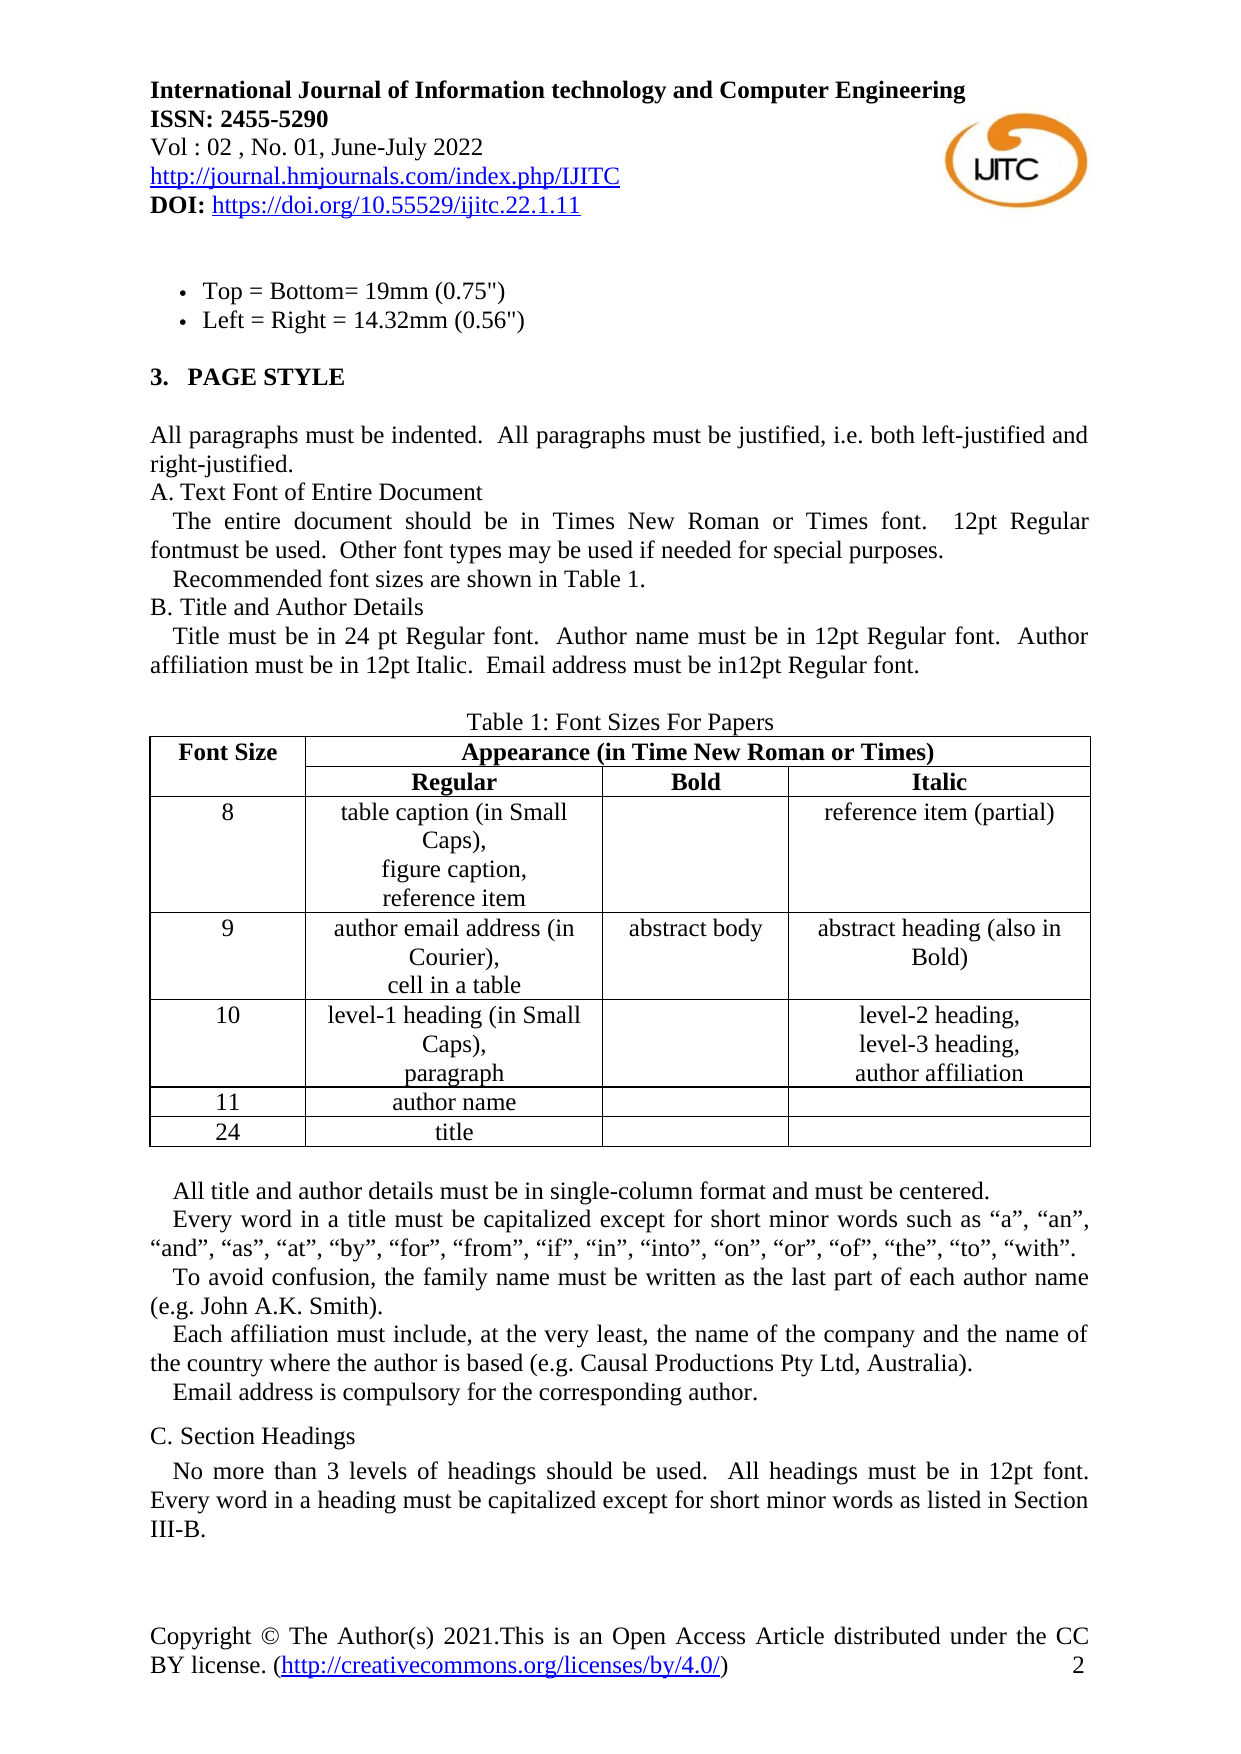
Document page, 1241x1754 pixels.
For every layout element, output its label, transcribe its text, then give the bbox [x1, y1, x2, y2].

text Recommended font sizes are shown in Table 1. [150, 564, 1090, 592]
text All paragraphs must be indented. All paragraphs must be justified, i.e. both left-justified and right-justified. [150, 420, 1090, 477]
text Table 1: Font Sizes For Papers [150, 707, 1090, 736]
text The entire document should be in Times New Roman or Times font. 12pt Regular fontmust be used. Other font types may be used if needed for special purposes. [150, 506, 1090, 564]
table_cell author email address (in Courier), cell in a table [306, 913, 602, 999]
text Each affiliation must include, at the very least, the name of the company and the name of the country where the author is based (e.g. Causal Productions Pty Ltd, Australia). [150, 1319, 1090, 1377]
table_cell [789, 1088, 1090, 1116]
subtitle Section Headings [150, 1421, 1090, 1450]
text No more than 3 levels of headings should be used. All headings must be in 12pt font. Every word in a heading must be capitalized except for short minor words as listed in Section III-B. [150, 1456, 1090, 1543]
picture [936, 104, 1093, 217]
table_cell [789, 1117, 1090, 1146]
subtitle Title and Author Details [150, 592, 1090, 621]
table_cell title [306, 1117, 602, 1146]
list Left = Right = 14.32mm (0.56") [180, 305, 1090, 334]
table_cell table caption (in Small Caps), figure caption, reference item [306, 797, 602, 912]
table_cell [603, 1088, 788, 1116]
table_cell [603, 1000, 788, 1086]
table_cell level-1 heading (in Small Caps), paragraph [306, 1000, 602, 1086]
table_cell abstract heading (also in Bold) [789, 913, 1090, 999]
table_cell 9 [151, 913, 305, 999]
table_header Font Size [151, 737, 305, 796]
table_cell 11 [151, 1088, 305, 1116]
table_cell reference item (partial) [789, 797, 1090, 912]
table_cell 24 [151, 1117, 305, 1146]
list PAGE STYLE [150, 362, 1090, 391]
table_cell abstract body [603, 913, 788, 999]
text To avoid confusion, the family name must be written as the last part of each author name (e.g. John A.K. Smith). [150, 1262, 1090, 1319]
table_cell 8 [151, 797, 305, 912]
table_cell level-2 heading, level-3 heading, author affiliation [789, 1000, 1090, 1086]
list Top = Bottom= 19mm (0.75") [180, 276, 1090, 305]
subtitle Text Font of Entire Document [150, 477, 1090, 506]
table_cell author name [306, 1088, 602, 1116]
table_cell Bold [603, 767, 788, 796]
table_cell 10 [151, 1000, 305, 1086]
table_cell [603, 797, 788, 912]
table_cell [603, 1117, 788, 1146]
text All title and author details must be in single-column format and must be centered. [150, 1176, 1090, 1204]
table_cell Italic [789, 767, 1090, 796]
text Title must be in 24 pt Regular font. Author name must be in 12pt Regular font. Author affiliation must be in 12pt Italic. Email address must be in12pt Regular font. [150, 621, 1090, 679]
table_cell Regular [306, 767, 602, 796]
text Email address is compulsory for the corresponding author. [150, 1377, 1090, 1406]
text Every word in a title must be capitalized except for short minor words such as “a”, “an”, “and”, “as”, “at”, “by”, “for”, “from”, “if”, “in”, “into”, “on”, “or”, “of”, “the”, “to”, “with”. [150, 1204, 1090, 1262]
table_header Appearance (in Time New Roman or Times) [306, 737, 1090, 766]
